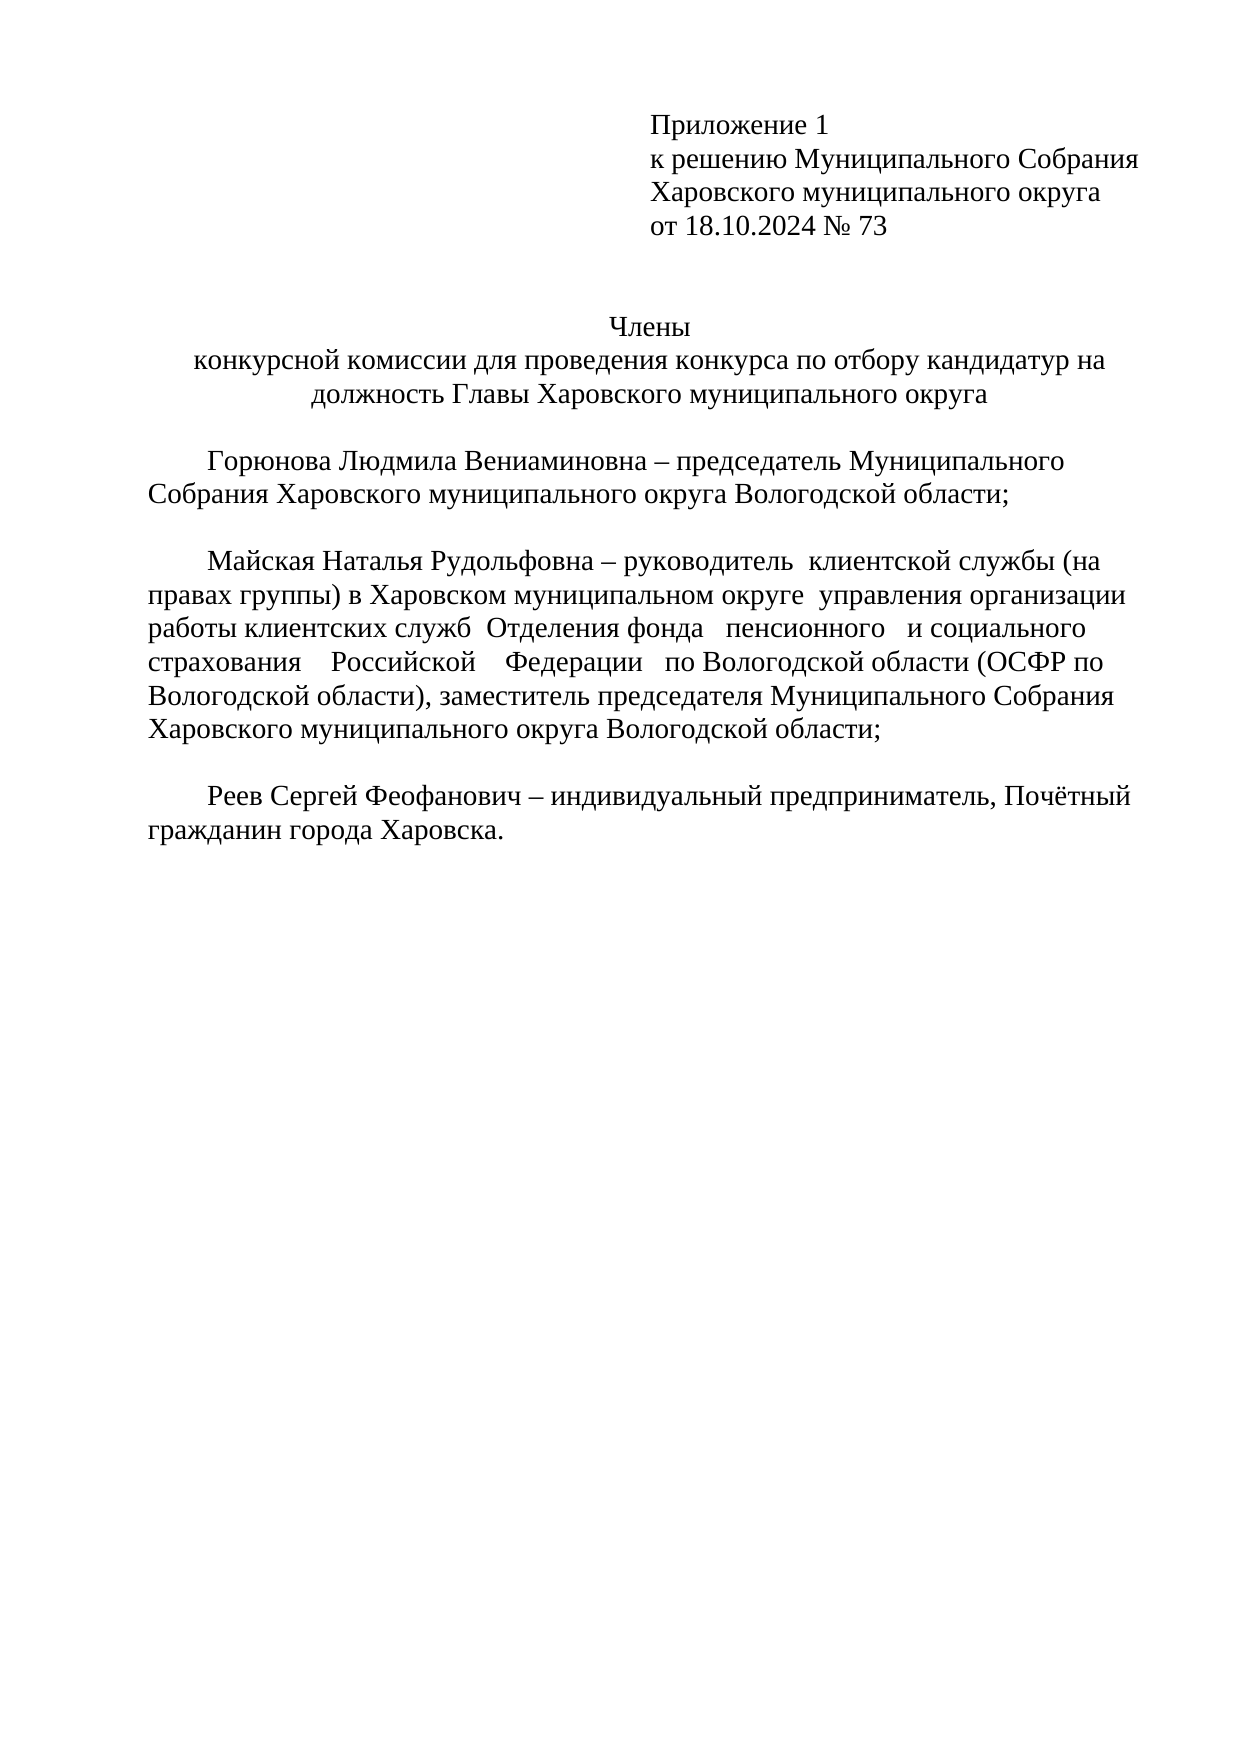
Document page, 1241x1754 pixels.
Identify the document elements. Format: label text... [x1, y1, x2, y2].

text от 18.10.2024 № 73 [650, 208, 1152, 242]
text конкурсной комиссии для проведения конкурса по отбору кандидатур на должность Главы Харовского муниципального округа [148, 342, 1152, 409]
text Приложение 1 [650, 107, 1152, 141]
text Харовского муниципального округа [650, 174, 1152, 208]
text Члены [148, 309, 1152, 342]
text к решению Муниципального Собрания [650, 141, 1152, 174]
text Реев Сергей Феофанович – индивидуальный предприниматель, Почётный гражданин города Харовска. [148, 778, 1152, 845]
text Горюнова Людмила Вениаминовна – председатель Муниципального Собрания Харовского муниципального округа Вологодской области; [148, 443, 1152, 510]
text Майская Наталья Рудольфовна – руководитель клиентской службы (на правах группы) в Харовском муниципальном округе управления организации работы клиентских служб Отделения фонда пенсионного и социального страхования Российской Федерации по Вологодской области (ОСФР по Вологодской области), заместитель председателя Муниципального Собрания Харовского муниципального округа Вологодской области; [148, 543, 1152, 745]
